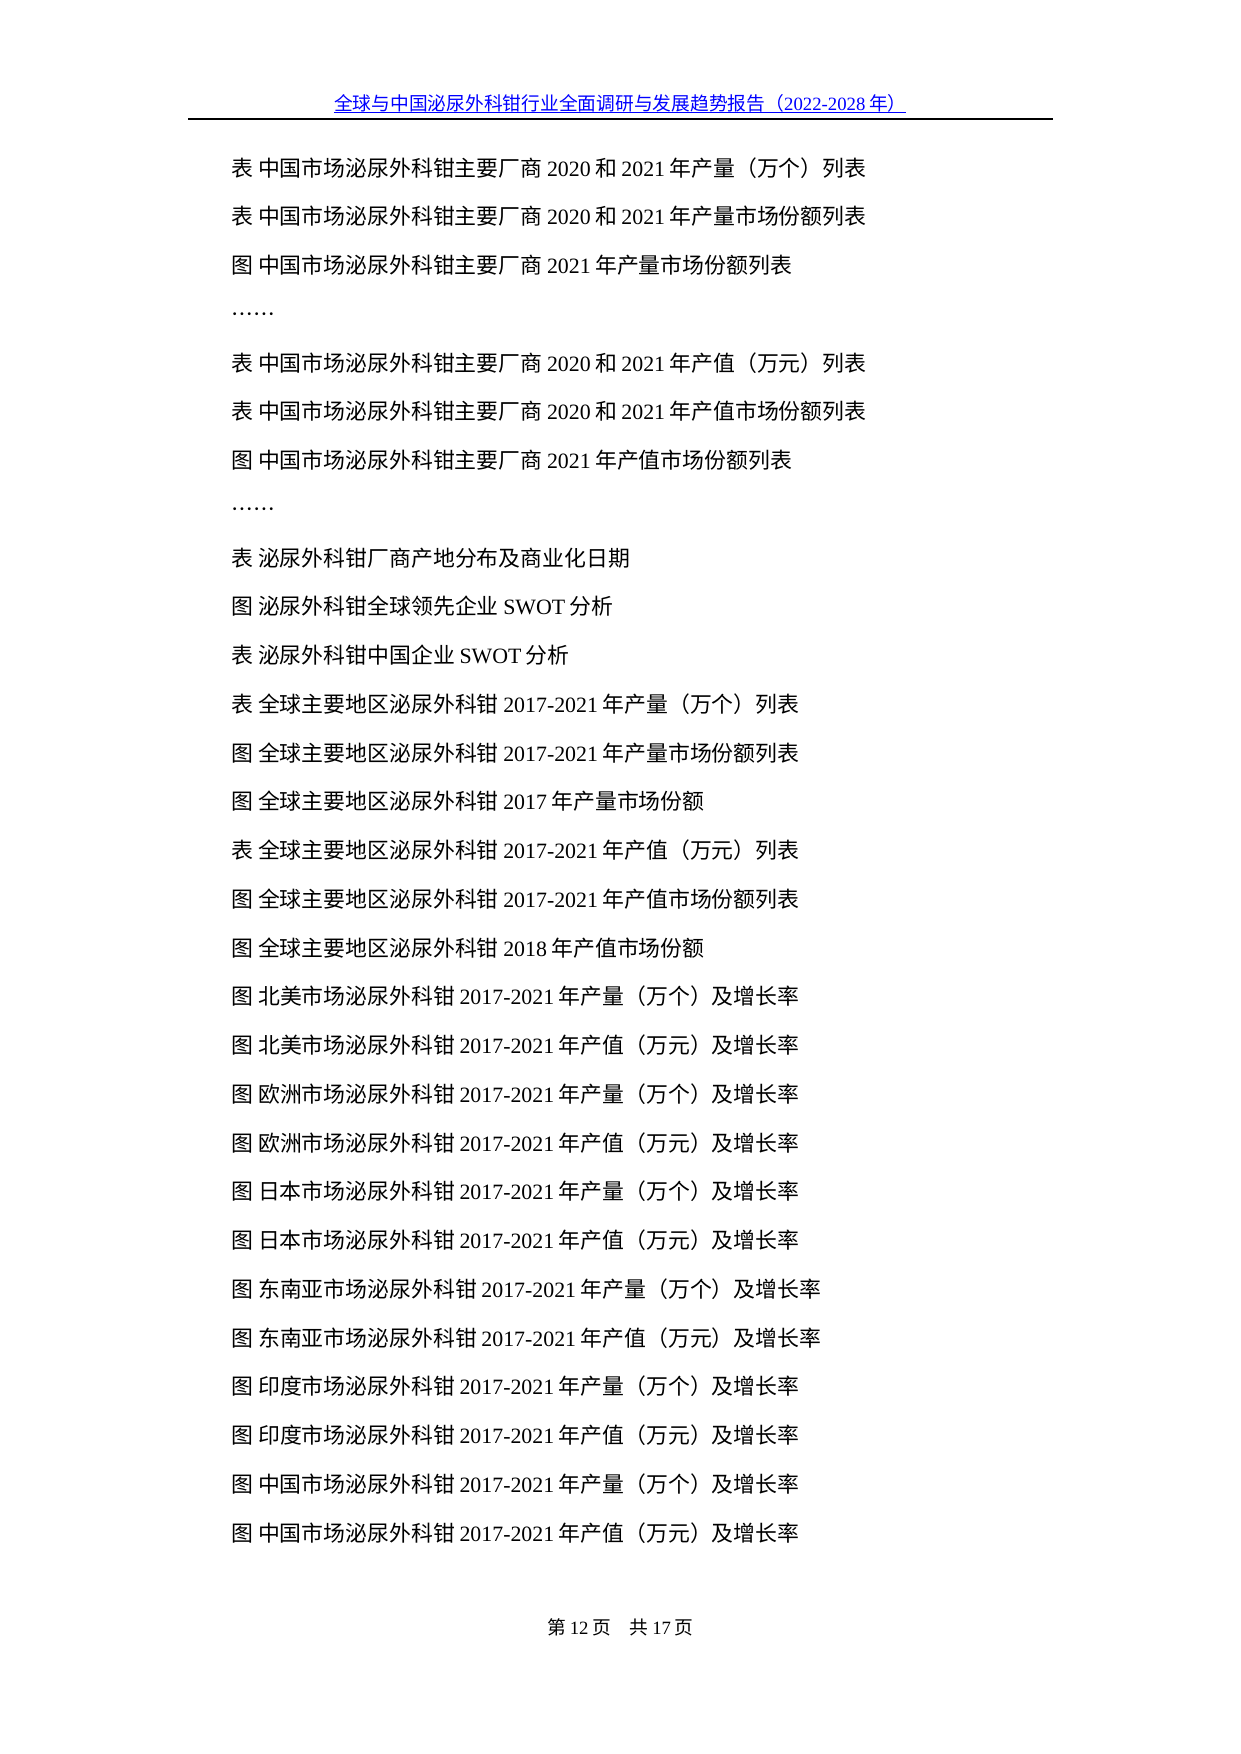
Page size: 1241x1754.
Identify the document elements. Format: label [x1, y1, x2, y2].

text [187, 150, 1053, 1548]
